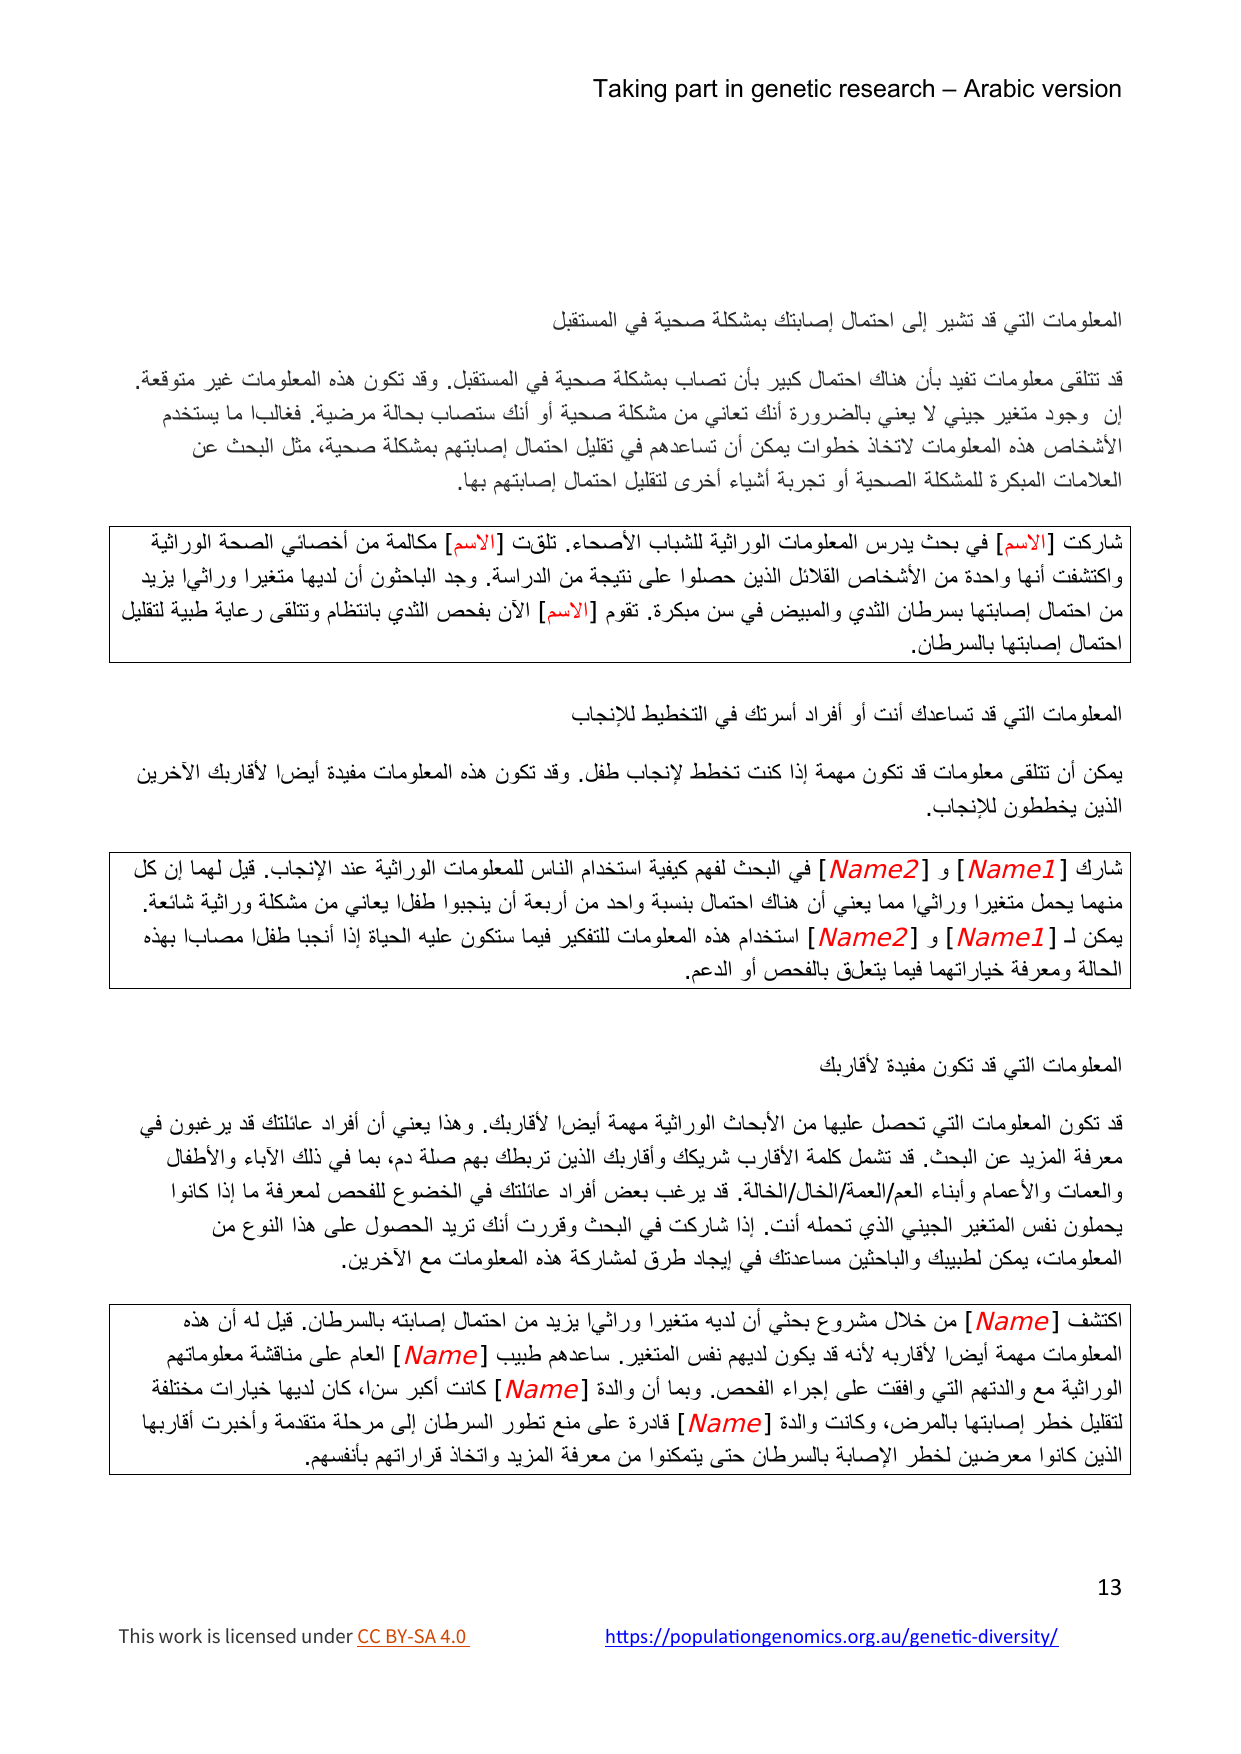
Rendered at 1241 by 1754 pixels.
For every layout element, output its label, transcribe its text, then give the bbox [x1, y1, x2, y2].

text . . . . [118, 366, 1122, 497]
text [Name] . . [Name] . [Name] [Name] . [110, 1305, 1130, 1474]
text . . ///. . . [118, 1111, 1122, 1275]
text . . [118, 759, 1122, 823]
text [] . [] . . [] . [110, 527, 1130, 662]
text [Name1] [Name2] . . [Name1] [Name2] . [110, 853, 1130, 988]
